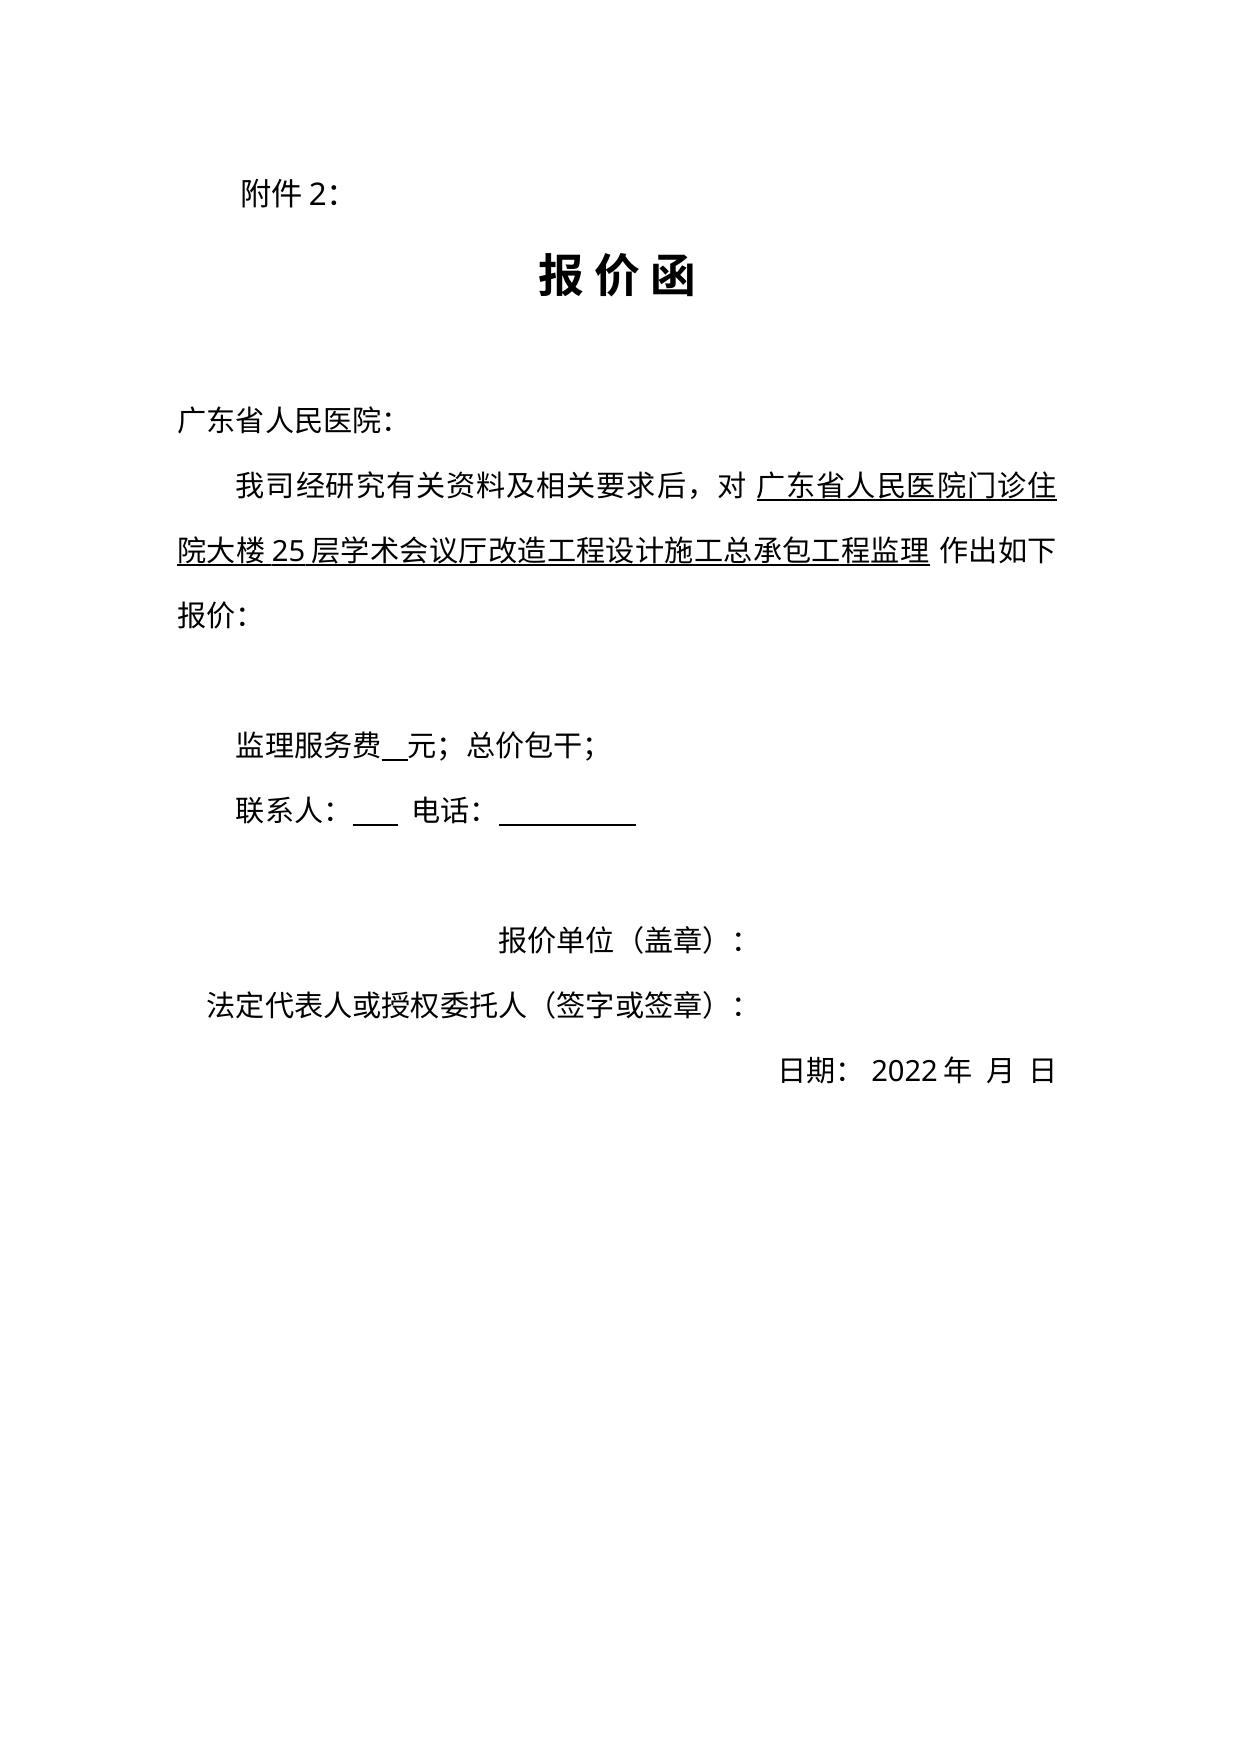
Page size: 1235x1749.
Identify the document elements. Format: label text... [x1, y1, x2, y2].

text 法定代表人或授权委托人（签字或签章）： [177, 972, 1057, 1037]
text 联系人： 电话： [177, 777, 1057, 842]
text 报 价 函 [177, 224, 1057, 322]
text 我司经研究有关资料及相关要求后，对 广东省人民医院门诊住院大楼25层学术会议厅改造工程设计施工总承包工程监理 作出如下报价： [177, 452, 1057, 647]
text 日期： 2022年 月 日 [177, 1037, 1057, 1102]
text 广东省人民医院： [177, 387, 1057, 452]
text 报价单位（盖章）： [177, 907, 1057, 972]
text 附件2： [177, 159, 1057, 224]
text 监理服务费 元；总价包干； [177, 712, 1057, 777]
